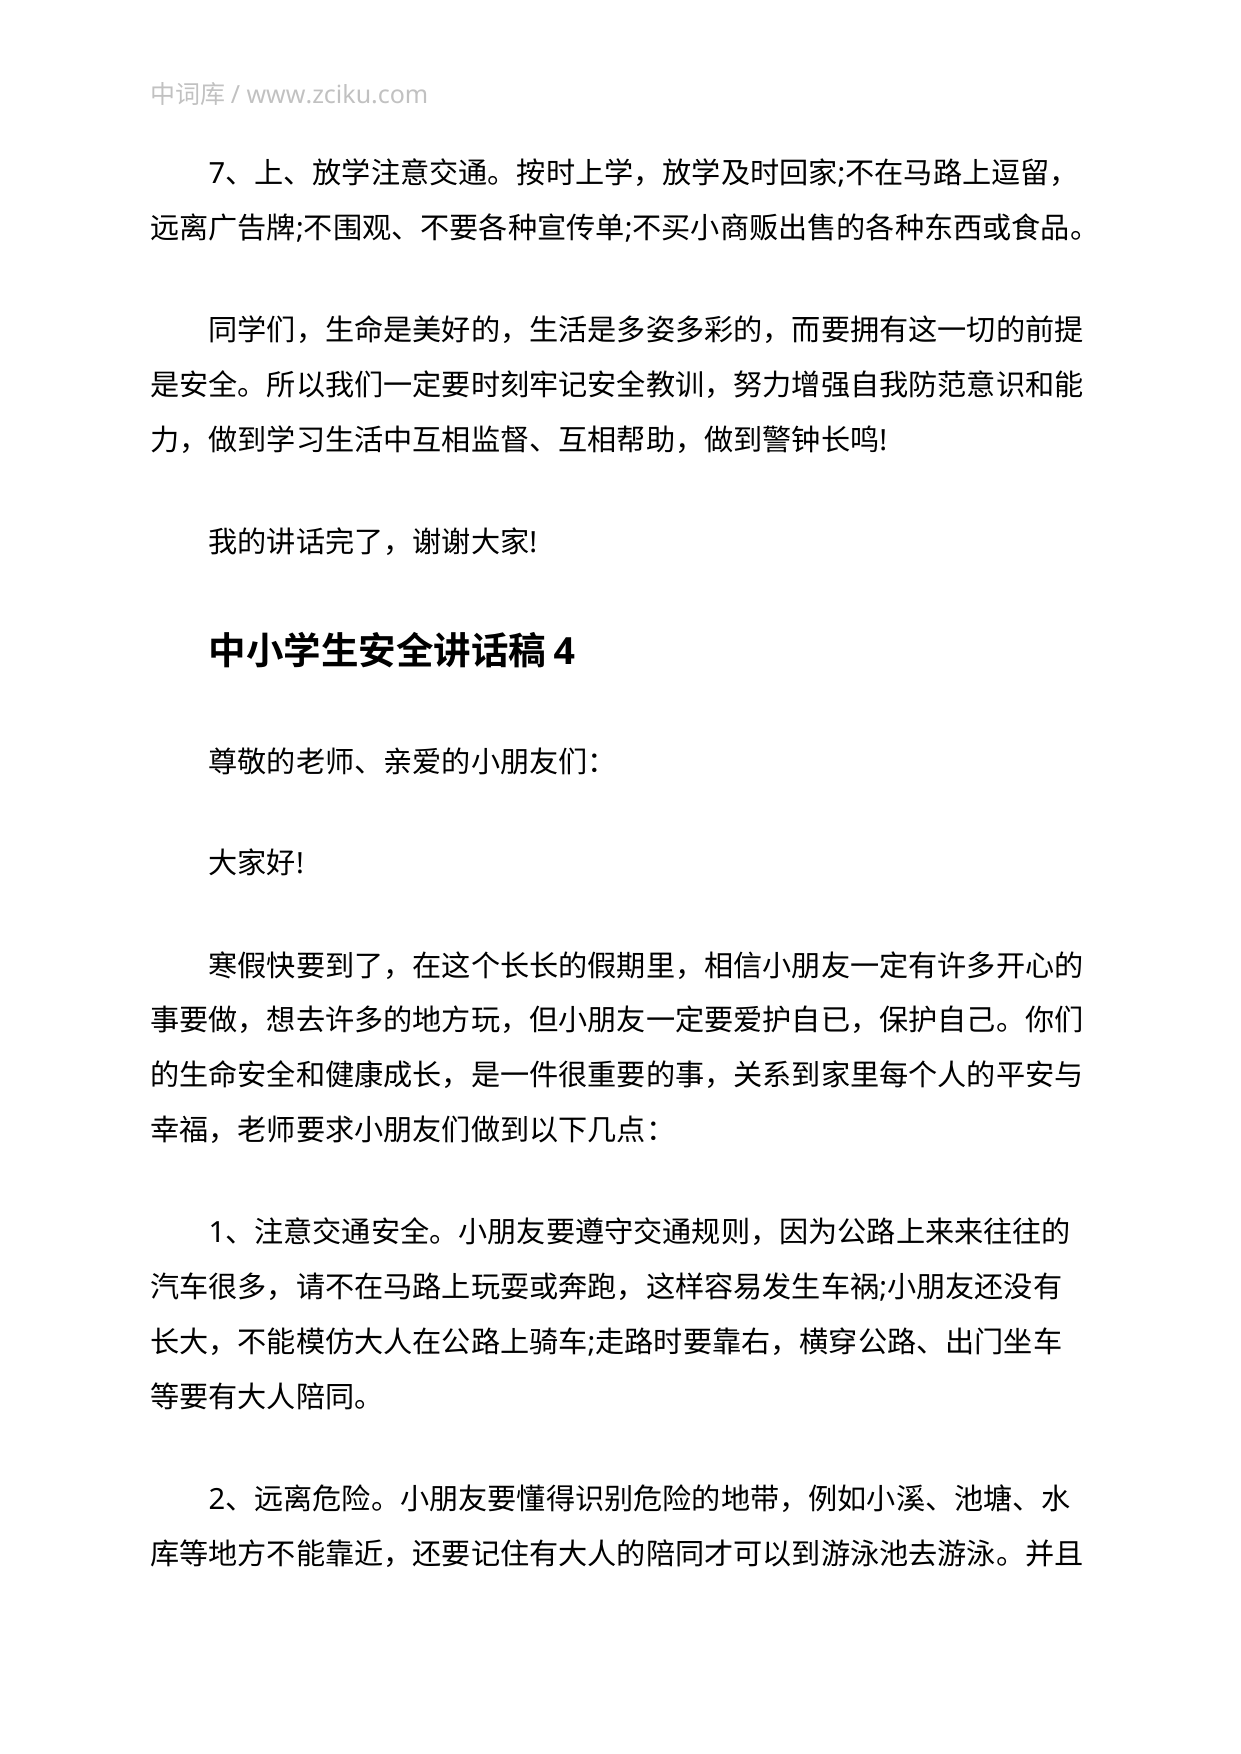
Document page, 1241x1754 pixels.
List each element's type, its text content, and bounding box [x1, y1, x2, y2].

text 7、上、放学注意交通。按时上学，放学及时回家;不在马路上逗留，远离广告牌;不围观、不要各种宣传单;不买小商贩出售的各种东西或食品。 [150, 150, 1090, 247]
text 同学们，生命是美好的，生活是多姿多彩的，而要拥有这一切的前提是安全。所以我们一定要时刻牢记安全教训，努力增强自我防范意识和能力，做到学习生活中互相监督、互相帮助，做到警钟长鸣! [150, 307, 1090, 459]
text 尊敬的老师、亲爱的小朋友们： [150, 738, 1090, 781]
text 1、注意交通安全。小朋友要遵守交通规则，因为公路上来来往往的汽车很多，请不在马路上玩耍或奔跑，这样容易发生车祸;小朋友还没有长大，不能模仿大人在公路上骑车;走路时要靠右，横穿公路、出门坐车等要有大人陪同。 [150, 1208, 1090, 1416]
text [150, 1475, 1090, 1573]
text 大家好! [150, 840, 1090, 882]
text 寒假快要到了，在这个长长的假期里，相信小朋友一定有许多开心的事要做，想去许多的地方玩，但小朋友一定要爱护自已，保护自己。你们的生命安全和健康成长，是一件很重要的事，关系到家里每个人的平安与幸福，老师要求小朋友们做到以下几点： [150, 942, 1090, 1149]
text 我的讲话完了，谢谢大家! [150, 519, 1090, 561]
text 中小学生安全讲话稿4 [150, 621, 1090, 675]
